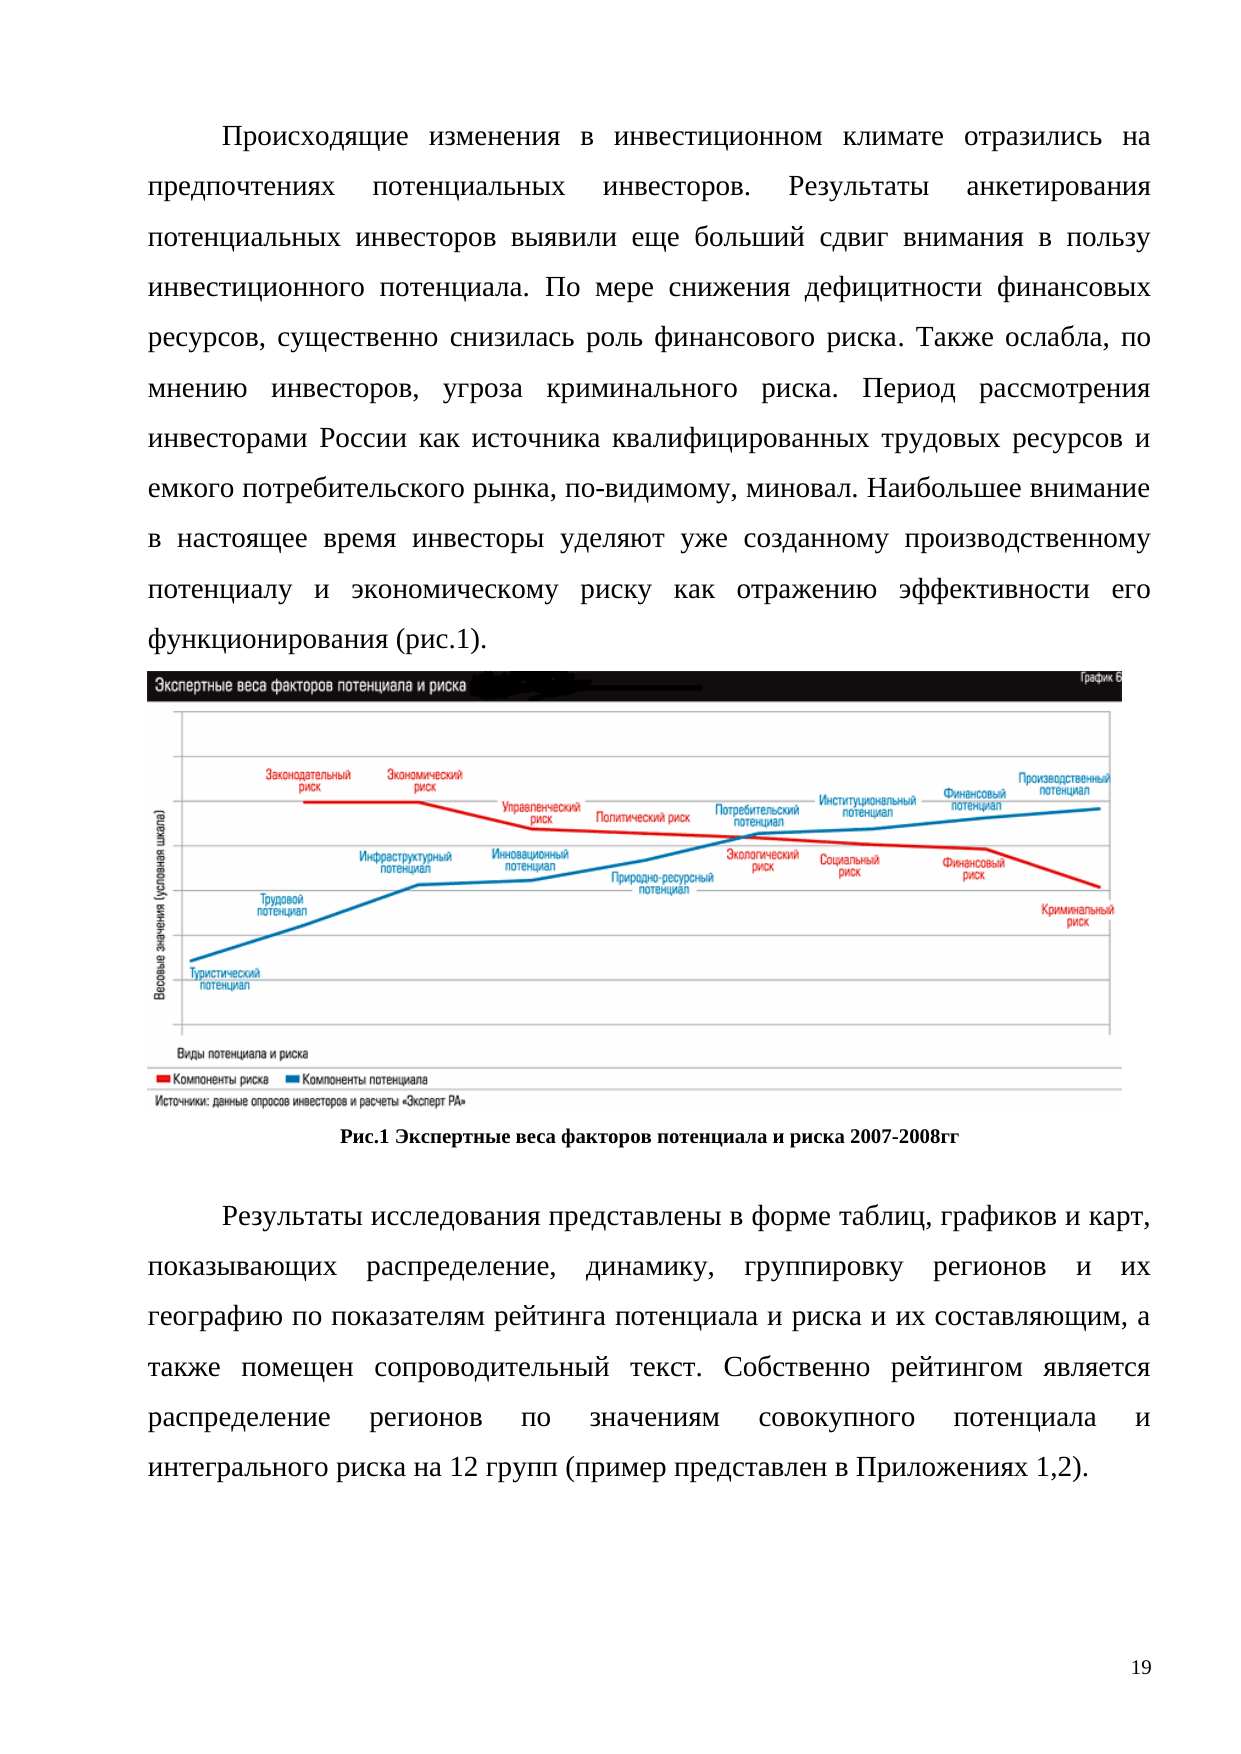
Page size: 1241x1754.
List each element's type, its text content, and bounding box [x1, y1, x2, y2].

text Рис.1 Экспертные веса факторов потенциала и риска 2007-2008гг [148, 1123, 1152, 1148]
text Результаты исследования представлены в форме таблиц, графиков и карт, показывающих распределение, динамику, группировку регионов и их географию по показателям рейтинга потенциала и риска и их составляющим, а также помещен сопроводительный текст. Собственно рейтингом является распределение регионов по значениям совокупного потенциала и интегрального риска на 12 групп (пример представлен в Приложениях 1,2). [148, 1198, 1152, 1483]
picture [147, 671, 1122, 1109]
text Происходящие изменения в инвестиционном климате отразились на предпочтениях потенциальных инвесторов. Результаты анкетирования потенциальных инвесторов выявили еще больший сдвиг внимания в пользу инвестиционного потенциала. По мере снижения дефицитности финансовых ресурсов, существенно снизилась роль финансового риска. Также ослабла, по мнению инвесторов, угроза криминального риска. Период рассмотрения инвесторами России как источника квалифицированных трудовых ресурсов и емкого потребительского рынка, по-видимому, миновал. Наибольшее внимание в настоящее время инвесторы уделяют уже созданному производственному потенциалу и экономическому риску как отражению эффективности его функционирования (рис.1). [148, 118, 1152, 655]
